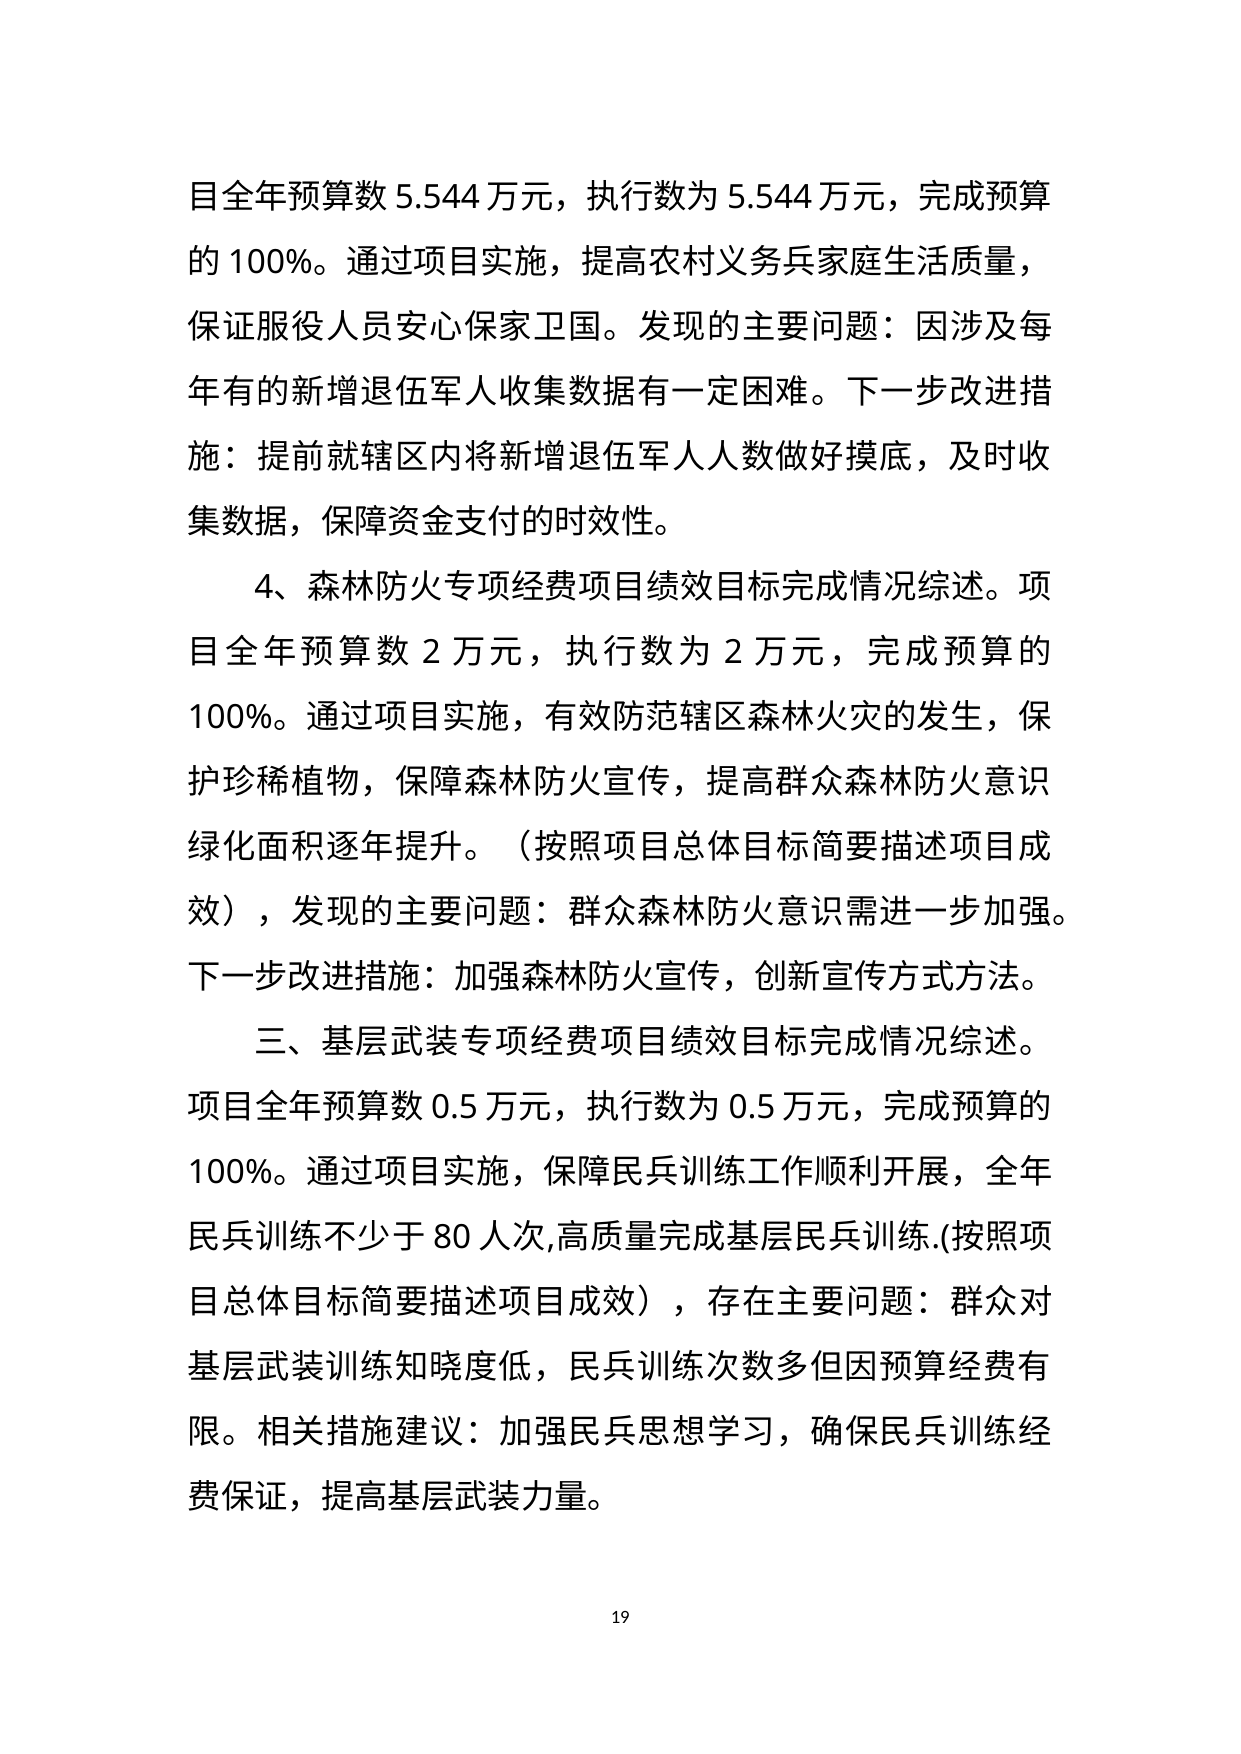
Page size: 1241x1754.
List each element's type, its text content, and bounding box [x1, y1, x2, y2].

list 4、森林防火专项经费项目绩效目标完成情况综述。项目全年预算数2万元，执行数为2万元，完成预算的100%。通过项目实施，有效防范辖区森林火灾的发生，保护珍稀植物，保障森林防火宣传，提高群众森林防火意识，绿化面积逐年提升。（按照项目总体目标简要描述项目成效），发现的主要问题：群众森林防火意识需进一步加强。下一步改进措施：加强森林防火宣传，创新宣传方式方法。 [187, 552, 1053, 1007]
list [187, 162, 1053, 552]
list 基层武装专项经费项目绩效目标完成情况综述。项目全年预算数0.5万元，执行数为0.5万元，完成预算的100%。通过项目实施，保障民兵训练工作顺利开展，全年民兵训练不少于80人次,高质量完成基层民兵训练.(按照项目总体目标简要描述项目成效），存在主要问题：群众对基层武装训练知晓度低，民兵训练次数多但因预算经费有限。相关措施建议：加强民兵思想学习，确保民兵训练经费保证，提高基层武装力量。 [187, 1007, 1053, 1527]
